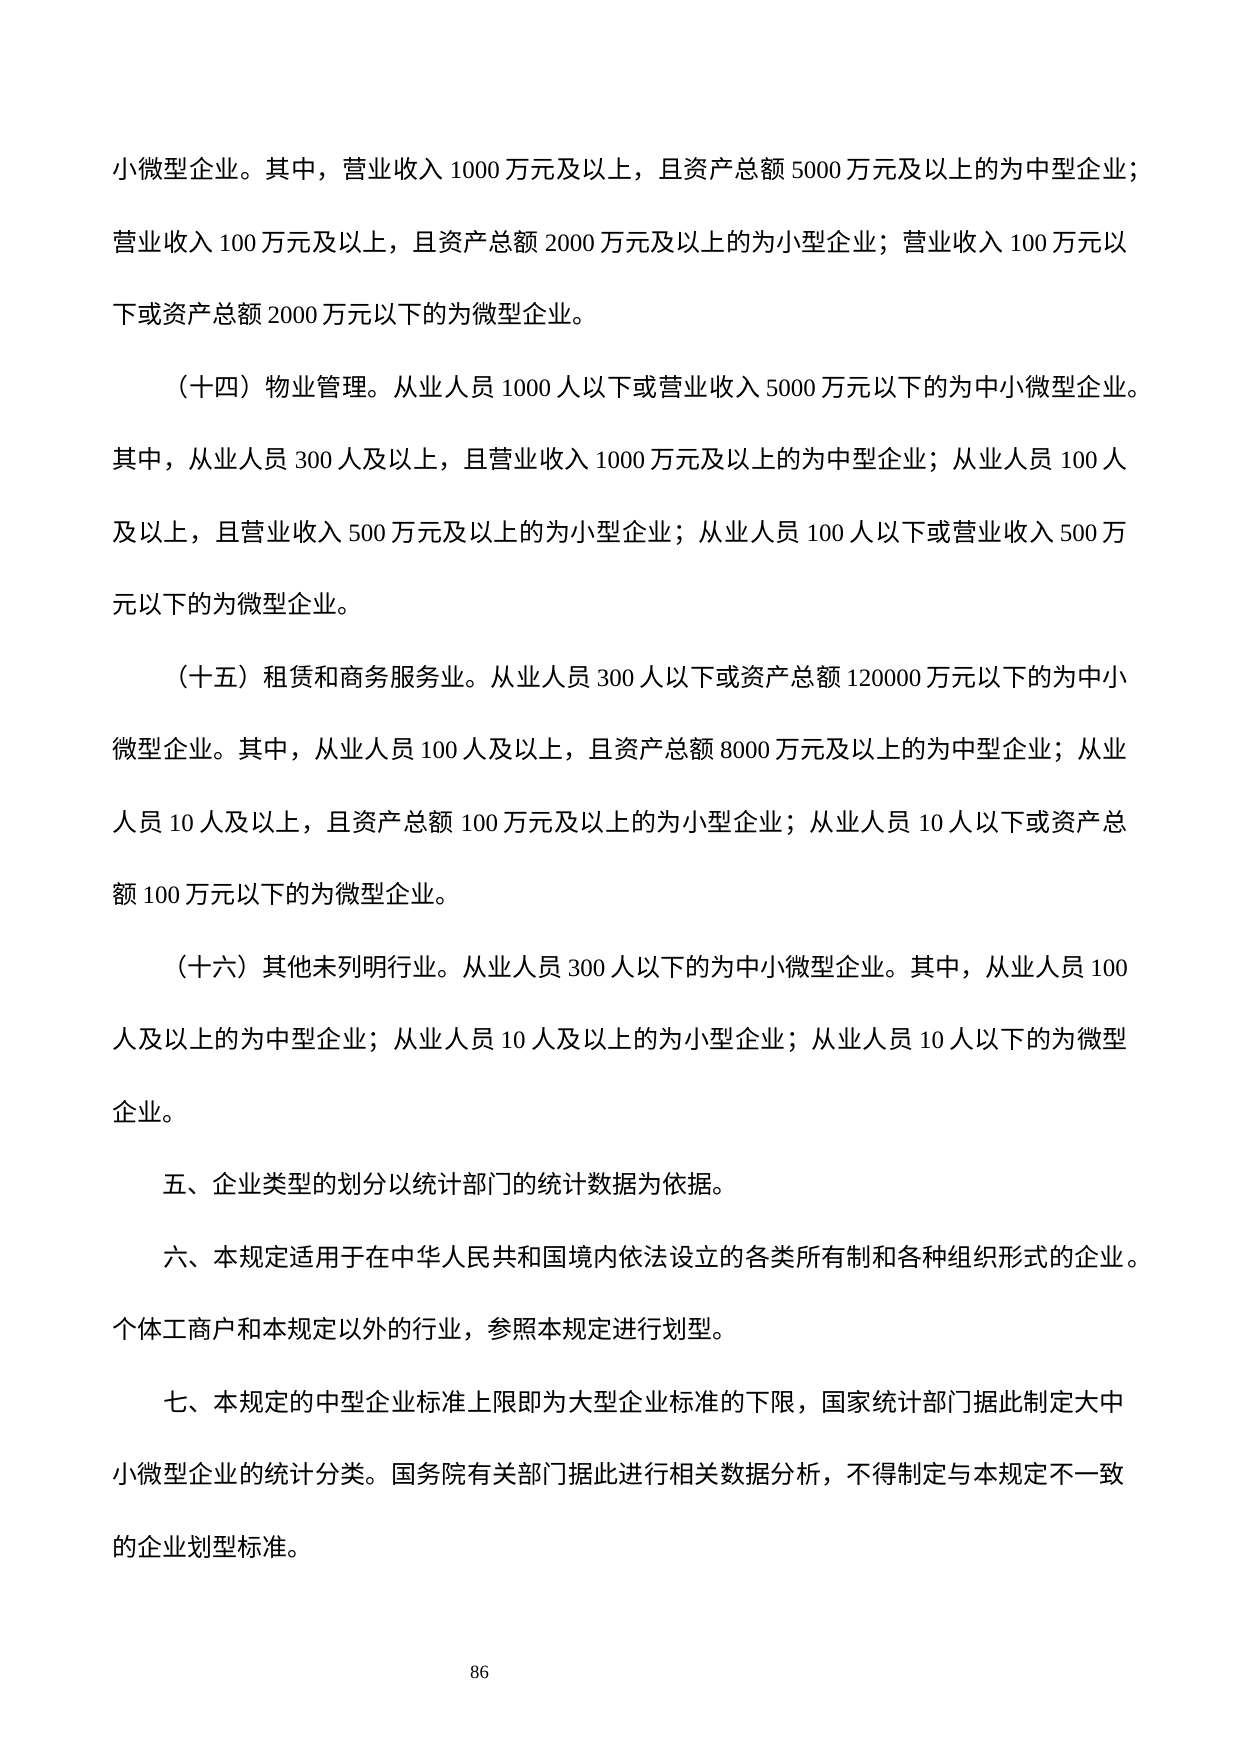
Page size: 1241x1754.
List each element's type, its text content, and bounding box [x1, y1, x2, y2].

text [112, 150, 1128, 331]
text （十六）其他未列明行业。从业人员300人以下的为中小微型企业。其中，从业人员100人及以上的为中型企业；从业人员10人及以上的为小型企业；从业人员10人以下的为微型企业。 [112, 947, 1128, 1129]
text （十五）租赁和商务服务业。从业人员300人以下或资产总额120000万元以下的为中小微型企业。其中，从业人员100人及以上，且资产总额8000万元及以上的为中型企业；从业人员10人及以上，且资产总额100万元及以上的为小型企业；从业人员10人以下或资产总额100万元以下的为微型企业。 [112, 657, 1128, 911]
text 七、本规定的中型企业标准上限即为大型企业标准的下限，国家统计部门据此制定大中小微型企业的统计分类。国务院有关部门据此进行相关数据分析，不得制定与本规定不一致的企业划型标准。 [112, 1382, 1128, 1564]
text 六、本规定适用于在中华人民共和国境内依法设立的各类所有制和各种组织形式的企业。个体工商户和本规定以外的行业，参照本规定进行划型。 [112, 1237, 1128, 1346]
text （十四）物业管理。从业人员1000人以下或营业收入5000万元以下的为中小微型企业。其中，从业人员300人及以上，且营业收入1000万元及以上的为中型企业；从业人员100人及以上，且营业收入500万元及以上的为小型企业；从业人员100人以下或营业收入500万元以下的为微型企业。 [112, 367, 1128, 621]
text 五、企业类型的划分以统计部门的统计数据为依据。 [112, 1165, 1128, 1201]
